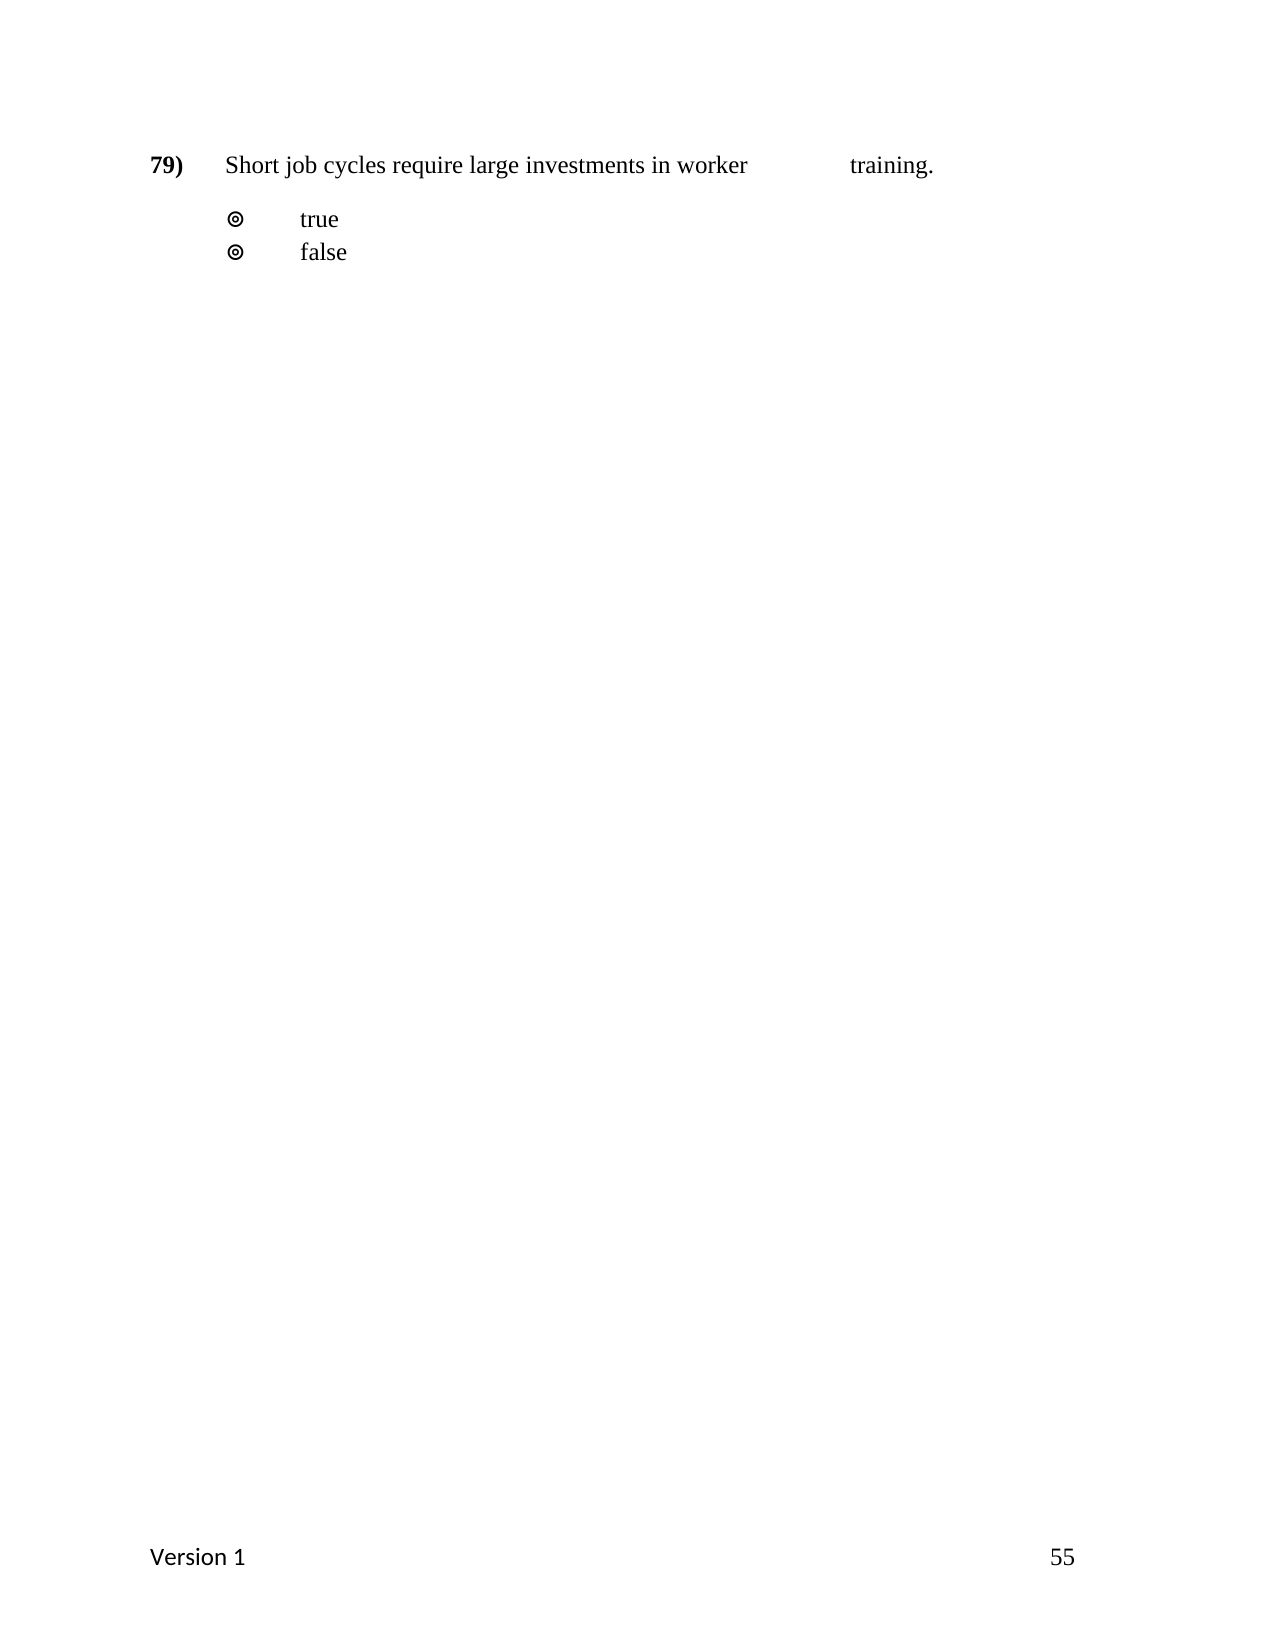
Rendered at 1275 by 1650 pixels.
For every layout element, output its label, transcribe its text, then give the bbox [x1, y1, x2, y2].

text 79) Short job cycles require large investments in worker training. [850, 150, 1125, 179]
text ⊚ true ⊚ false [150, 204, 775, 266]
text 79) Short job cycles require large investments in worker training. [150, 150, 775, 179]
